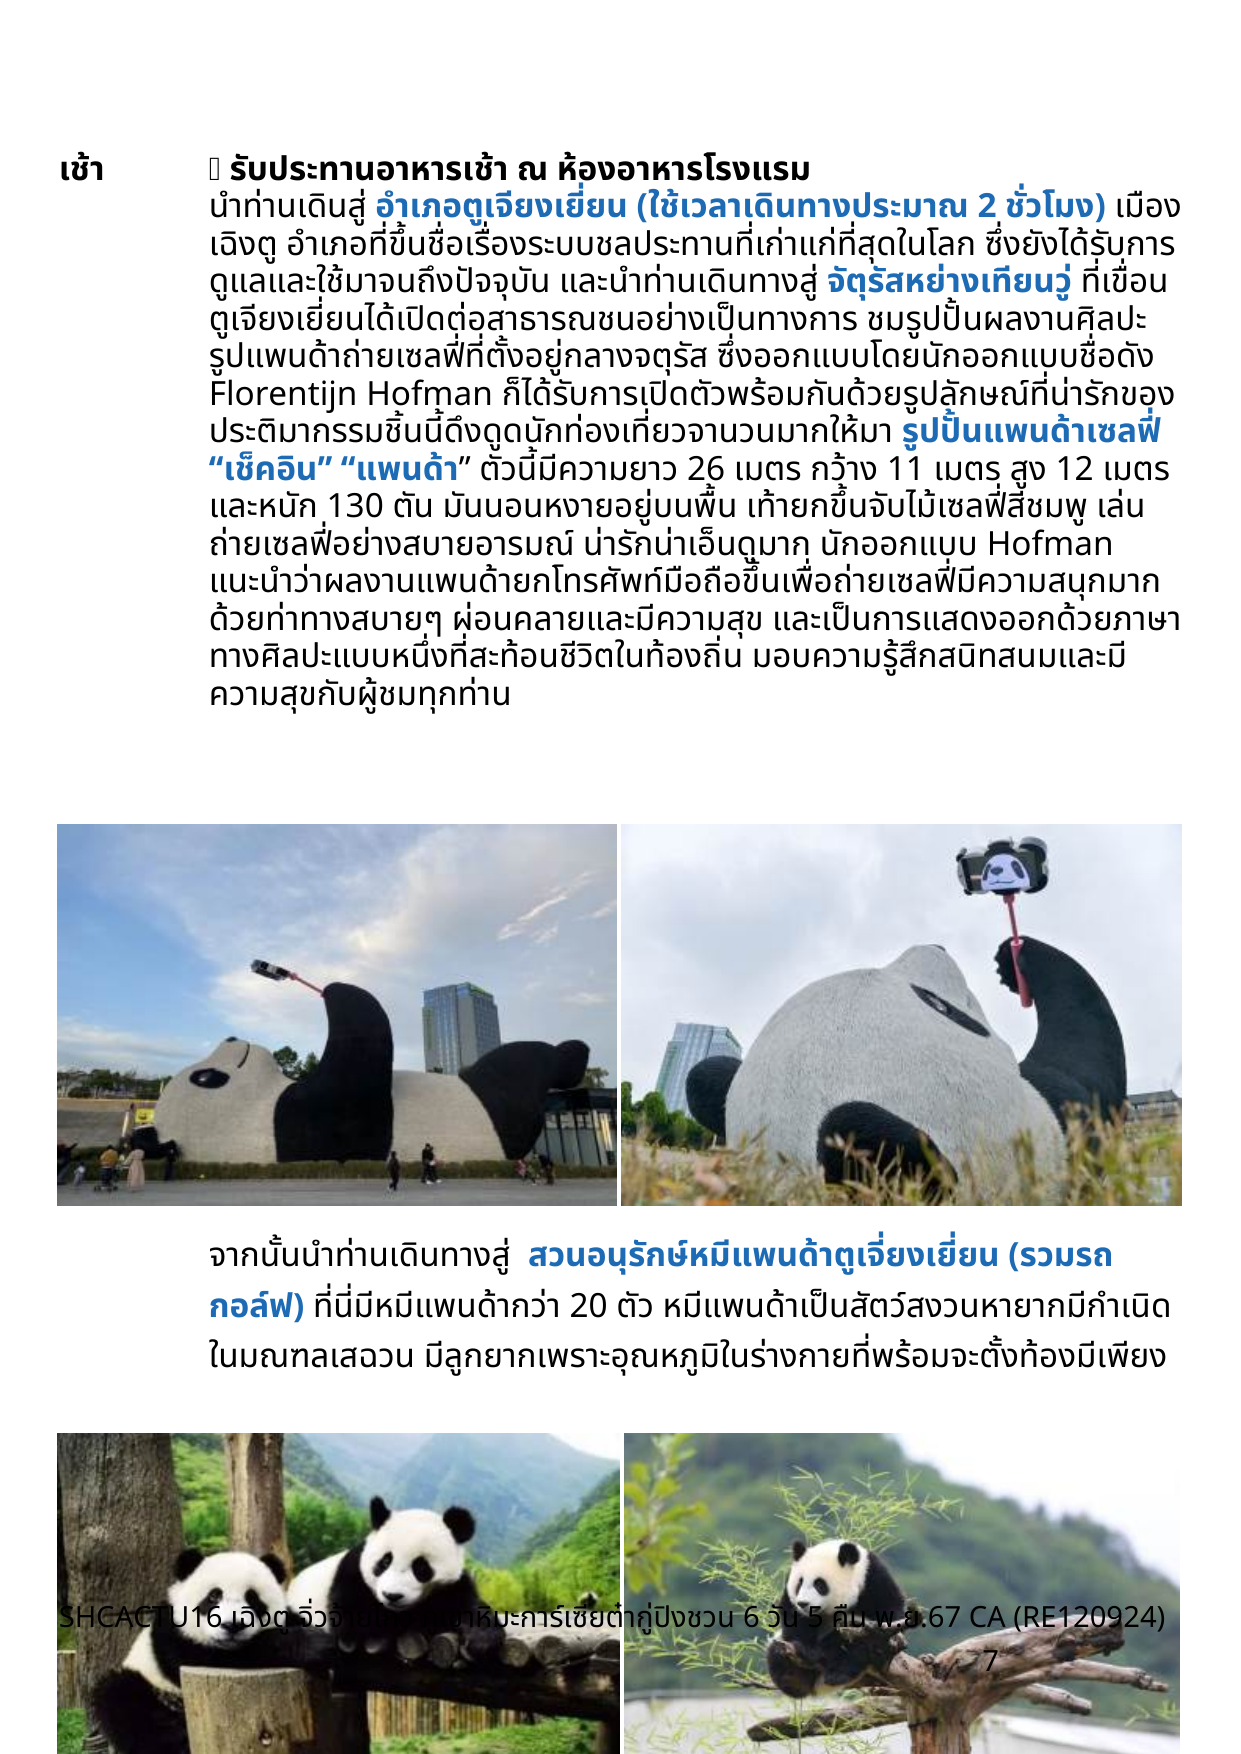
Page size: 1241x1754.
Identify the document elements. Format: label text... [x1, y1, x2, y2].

picture [57, 1433, 620, 1754]
text เช้า รับประทานอาหารเช้า ณ ห้องอาหารโรงแรม [58, 150, 1182, 187]
text นำท่านเดินสู่ อำเภอตูเจียงเยี่ยน (ใช้เวลาเดินทางประมาณ 2 ชั่วโมง) เมืองเฉิงตู อำเภอที่ขึ้นชื่อเรื่องระบบชลประทานที่เก่าแก่ที่สุดในโลก ซึ่งยังได้รับการดูแลและใช้มาจนถึงปัจจุบัน และนำท่านเดินทางสู่ จัตุรัสหย่างเทียนวู่ ที่เขื่อนตูเจียงเยี่ยนได้เปิดต่อสาธารณชนอย่างเป็นทางการ ชมรูปปั้นผลงานศิลปะรูปแพนด้าถ่ายเซลฟี่ที่ตั้งอยู่กลางจตุรัส ซึ่งออกแบบโดยนักออกแบบชื่อดัง Florentijn Hofman ก็ได้รับการเปิดตัวพร้อมกันด้วยรูปลักษณ์ที่น่ารักของประติมากรรมชิ้นนี้ดึงดูดนักท่องเที่ยวจานวนมากให้มา รูปปั้นแพนด้าเซลฟี่ “เช็คอิน” “แพนด้า” ตัวนี้มีความยาว 26 เมตร กว้าง 11 เมตร สูง 12 เมตรและหนัก 130 ตัน มันนอนหงายอยู่บนพื้น เท้ายกขึ้นจับไม้เซลฟี่สีชมพู เล่นถ่ายเซลฟี่อย่างสบายอารมณ์ น่ารักน่าเอ็นดูมาก นักออกแบบ Hofman แนะนำว่าผลงานแพนด้ายกโทรศัพท์มือถือขึ้นเพื่อถ่ายเซลฟี่มีความสนุกมาก ด้วยท่าทางสบายๆ ผ่อนคลายและมีความสุข และเป็นการแสดงออกด้วยภาษาทางศิลปะแบบหนึ่งที่สะท้อนชีวิตในท้องถิ่น มอบความรู้สึกสนิทสนมและมีความสุขกับผู้ชมทุกท่าน [208, 187, 1182, 712]
picture [624, 1433, 1180, 1754]
picture [621, 824, 1182, 850]
picture [57, 824, 617, 1206]
